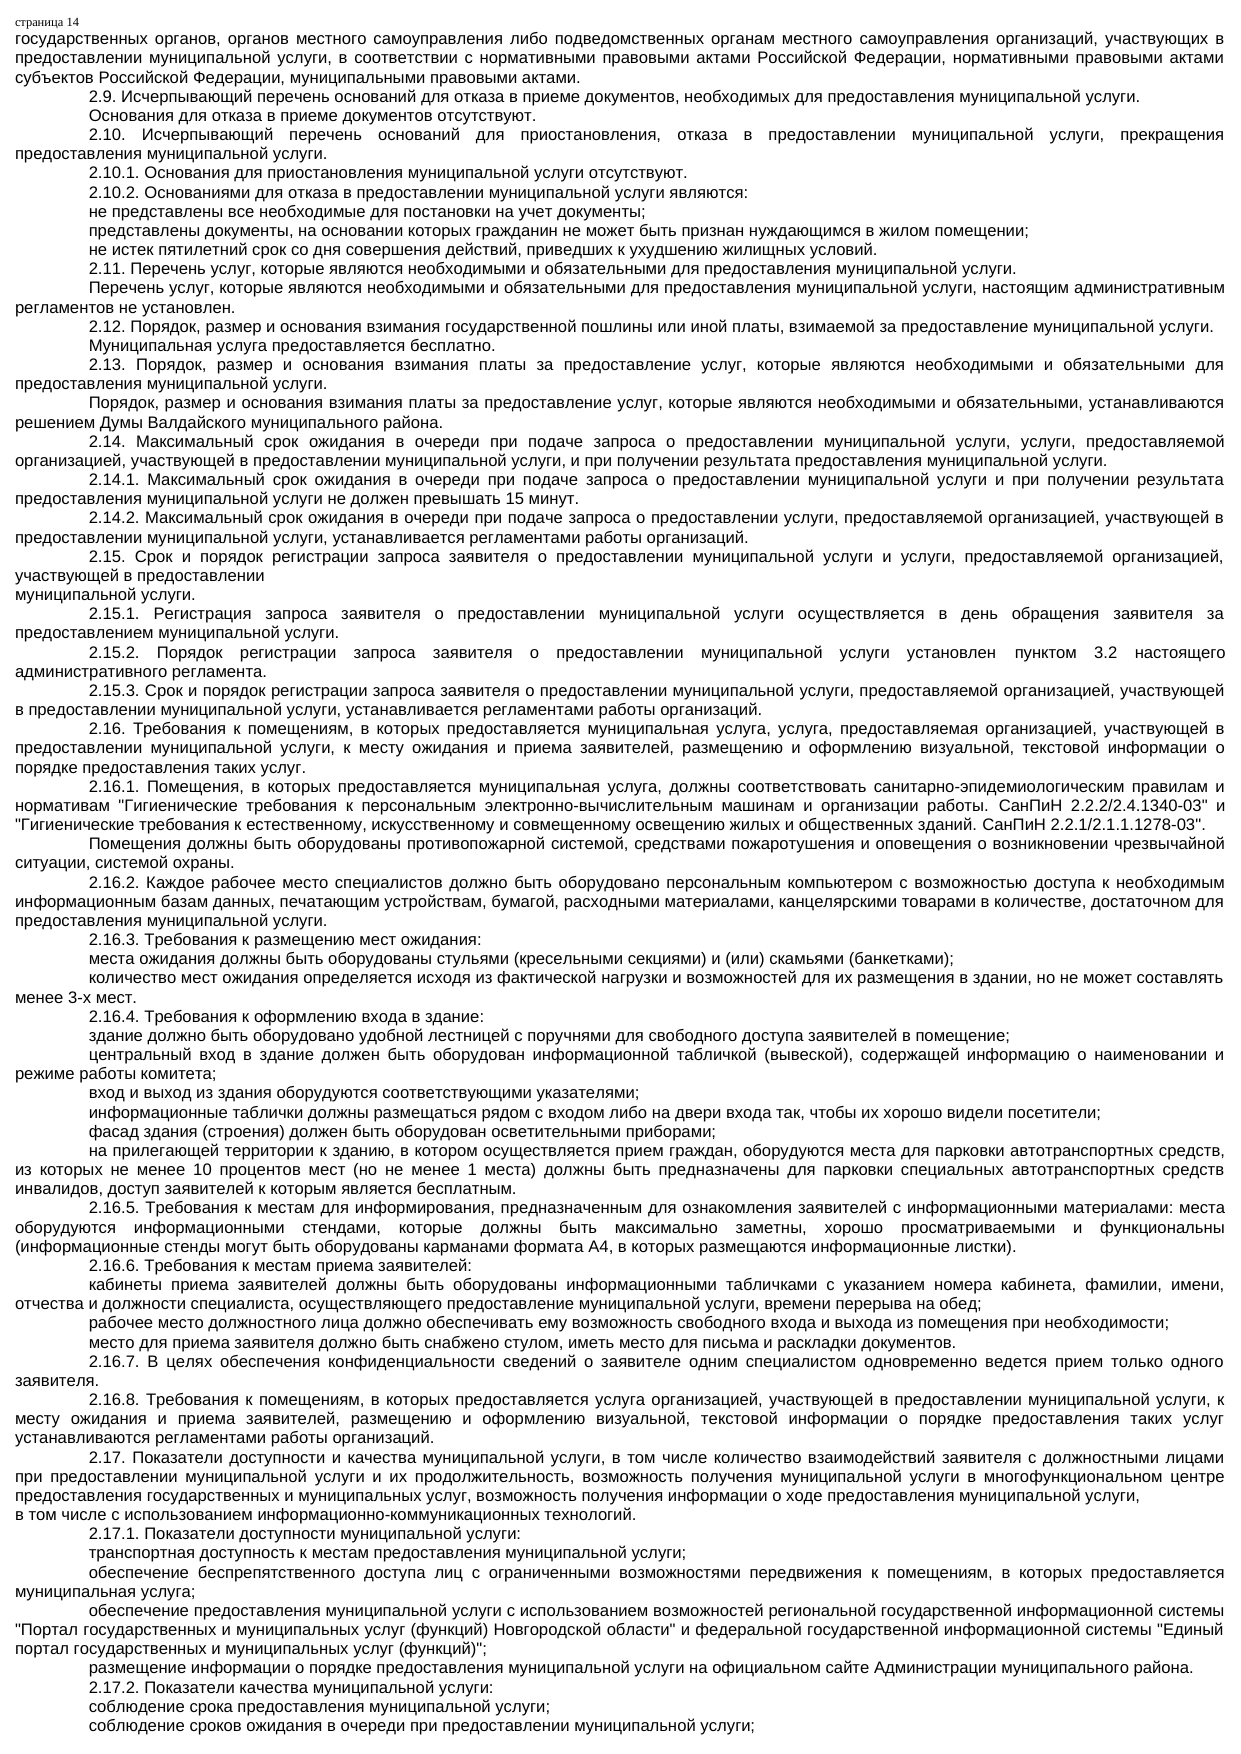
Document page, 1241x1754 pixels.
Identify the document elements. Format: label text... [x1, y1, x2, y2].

text 2.16.1. Помещения, в которых предоставляется муниципальная услуга, должны соответствовать санитарно-эпидемиологическим правилам и нормативам "Гигиенические требования к персональным электронно-вычислительным машинам и организации работы. СанПиН 2.2.2/2.4.1340-03" и "Гигиенические требования к естественному, искусственному и совмещенному освещению жилых и общественных зданий. СанПиН 2.2.1/2.1.1.1278-03". [15, 777, 1226, 834]
text 2.16.4. Требования к оформлению входа в здание: [15, 1007, 1226, 1026]
text фасад здания (строения) должен быть оборудован осветительными приборами; [15, 1122, 1226, 1141]
text транспортная доступность к местам предоставления муниципальной услуги; [15, 1543, 1226, 1562]
text 2.14.1. Максимальный срок ожидания в очереди при подаче запроса о предоставлении муниципальной услуги и при получении результата предоставления муниципальной услуги не должен превышать 15 минут. [15, 470, 1226, 508]
text центральный вход в здание должен быть оборудован информационной табличкой (вывеской), содержащей информацию о наименовании и режиме работы комитета; [15, 1045, 1226, 1083]
text 2.10.2. Основаниями для отказа в предоставлении муниципальной услуги являются: [15, 182, 1226, 202]
text на прилегающей территории к зданию, в котором осуществляется прием граждан, оборудуются места для парковки автотранспортных средств, из которых не менее 10 процентов мест (но не менее 1 места) должны быть предназначены для парковки специальных автотранспортных средств инвалидов, доступ заявителей к которым является бесплатным. [15, 1141, 1226, 1198]
text 2.17. Показатели доступности и качества муниципальной услуги, в том числе количество взаимодействий заявителя с должностными лицами при предоставлении муниципальной услуги и их продолжительность, возможность получения муниципальной услуги в многофункциональном центре предоставления государственных и муниципальных услуг, возможность получения информации о ходе предоставления муниципальной услуги, [15, 1447, 1226, 1505]
text 2.15.3. Срок и порядок регистрации запроса заявителя о предоставлении муниципальной услуги, предоставляемой организацией, участвующей в предоставлении муниципальной услуги, устанавливается регламентами работы организаций. [15, 681, 1226, 719]
text обеспечение беспрепятственного доступа лиц с ограниченными возможностями передвижения к помещениям, в которых предоставляется муниципальная услуга; [15, 1562, 1226, 1601]
text 2.16.5. Требования к местам для информирования, предназначенным для ознакомления заявителей с информационными материалами: места оборудуются информационными стендами, которые должны быть максимально заметны, хорошо просматриваемыми и функциональны (информационные стенды могут быть оборудованы карманами формата А4, в которых размещаются информационные листки). [15, 1198, 1226, 1256]
text размещение информации о порядке предоставления муниципальной услуги на официальном сайте Администрации муниципального района. [15, 1658, 1226, 1677]
text 2.15.2. Порядок регистрации запроса заявителя о предоставлении муниципальной услуги установлен пунктом 3.2 настоящего административного регламента. [15, 642, 1226, 681]
text 2.11. Перечень услуг, которые являются необходимыми и обязательными для предоставления муниципальной услуги. [15, 259, 1226, 278]
text 2.16.2. Каждое рабочее место специалистов должно быть оборудовано персональным компьютером с возможностью доступа к необходимым информационным базам данных, печатающим устройствам, бумагой, расходными материалами, канцелярскими товарами в количестве, достаточном для предоставления муниципальной услуги. [15, 872, 1226, 930]
text 2.16.3. Требования к размещению мест ожидания: [15, 930, 1226, 949]
text 2.12. Порядок, размер и основания взимания государственной пошлины или иной платы, взимаемой за предоставление муниципальной услуги. [15, 317, 1226, 336]
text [15, 29, 1226, 87]
text рабочее место должностного лица должно обеспечивать ему возможность свободного входа и выхода из помещения при необходимости; [15, 1313, 1226, 1332]
text 2.17.2. Показатели качества муниципальной услуги: [15, 1677, 1226, 1697]
text не истек пятилетний срок со дня совершения действий, приведших к ухудшению жилищных условий. [15, 240, 1226, 259]
text 2.15. Срок и порядок регистрации запроса заявителя о предоставлении муниципальной услуги и услуги, предоставляемой организацией, участвующей в предоставлении [15, 547, 1226, 585]
text 2.16.7. В целях обеспечения конфиденциальности сведений о заявителе одним специалистом одновременно ведется прием только одного заявителя. [15, 1352, 1226, 1390]
text соблюдение срока предоставления муниципальной услуги; [15, 1697, 1226, 1716]
text 2.15.1. Регистрация запроса заявителя о предоставлении муниципальной услуги осуществляется в день обращения заявителя за предоставлением муниципальной услуги. [15, 604, 1226, 642]
text 2.10. Исчерпывающий перечень оснований для приостановления, отказа в предоставлении муниципальной услуги, прекращения предоставления муниципальной услуги. [15, 125, 1226, 163]
text 2.17.1. Показатели доступности муниципальной услуги: [15, 1524, 1226, 1543]
text 2.13. Порядок, размер и основания взимания платы за предоставление услуг, которые являются необходимыми и обязательными для предоставления муниципальной услуги. [15, 355, 1226, 393]
text 2.16. Требования к помещениям, в которых предоставляется муниципальная услуга, услуга, предоставляемая организацией, участвующей в предоставлении муниципальной услуги, к месту ожидания и приема заявителей, размещению и оформлению визуальной, текстовой информации о порядке предоставления таких услуг. [15, 719, 1226, 777]
text 2.9. Исчерпывающий перечень оснований для отказа в приеме документов, необходимых для предоставления муниципальной услуги. [15, 87, 1226, 106]
text Помещения должны быть оборудованы противопожарной системой, средствами пожаротушения и оповещения о возникновении чрезвычайной ситуации, системой охраны. [15, 834, 1226, 872]
text в том числе с использованием информационно-коммуникационных технологий. [15, 1505, 1226, 1524]
text соблюдение сроков ожидания в очереди при предоставлении муниципальной услуги; [15, 1716, 1226, 1735]
text кабинеты приема заявителей должны быть оборудованы информационными табличками с указанием номера кабинета, фамилии, имени, отчества и должности специалиста, осуществляющего предоставление муниципальной услуги, времени перерыва на обед; [15, 1275, 1226, 1313]
text здание должно быть оборудовано удобной лестницей с поручнями для свободного доступа заявителей в помещение; [15, 1026, 1226, 1045]
text 2.14. Максимальный срок ожидания в очереди при подаче запроса о предоставлении муниципальной услуги, услуги, предоставляемой организацией, участвующей в предоставлении муниципальной услуги, и при получении результата предоставления муниципальной услуги. [15, 432, 1226, 470]
text вход и выход из здания оборудуются соответствующими указателями; [15, 1083, 1226, 1102]
text 2.16.6. Требования к местам приема заявителей: [15, 1256, 1226, 1275]
text Перечень услуг, которые являются необходимыми и обязательными для предоставления муниципальной услуги, настоящим административным регламентов не установлен. [15, 278, 1226, 317]
text 2.10.1. Основания для приостановления муниципальной услуги отсутствуют. [15, 163, 1226, 182]
text обеспечение предоставления муниципальной услуги с использованием возможностей региональной государственной информационной системы "Портал государственных и муниципальных услуг (функций) Новгородской области" и федеральной государственной информационной системы "Единый портал государственных и муниципальных услуг (функций)"; [15, 1601, 1226, 1658]
text не представлены все необходимые для постановки на учет документы; [15, 202, 1226, 221]
text место для приема заявителя должно быть снабжено стулом, иметь место для письма и раскладки документов. [15, 1332, 1226, 1352]
text Муниципальная услуга предоставляется бесплатно. [15, 336, 1226, 355]
text места ожидания должны быть оборудованы стульями (кресельными секциями) и (или) скамьями (банкетками); [15, 949, 1226, 968]
text Порядок, размер и основания взимания платы за предоставление услуг, которые являются необходимыми и обязательными, устанавливаются решением Думы Валдайского муниципального района. [15, 393, 1226, 432]
text 2.14.2. Максимальный срок ожидания в очереди при подаче запроса о предоставлении услуги, предоставляемой организацией, участвующей в предоставлении муниципальной услуги, устанавливается регламентами работы организаций. [15, 508, 1226, 547]
text информационные таблички должны размещаться рядом с входом либо на двери входа так, чтобы их хорошо видели посетители; [15, 1102, 1226, 1122]
text Основания для отказа в приеме документов отсутствуют. [15, 106, 1226, 125]
text количество мест ожидания определяется исходя из фактической нагрузки и возможностей для их размещения в здании, но не может составлять менее 3-х мест. [15, 968, 1226, 1007]
text 2.16.8. Требования к помещениям, в которых предоставляется услуга организацией, участвующей в предоставлении муниципальной услуги, к месту ожидания и приема заявителей, размещению и оформлению визуальной, текстовой информации о порядке предоставления таких услуг устанавливаются регламентами работы организаций. [15, 1390, 1226, 1447]
text представлены документы, на основании которых гражданин не может быть признан нуждающимся в жилом помещении; [15, 221, 1226, 240]
text муниципальной услуги. [15, 585, 1226, 604]
